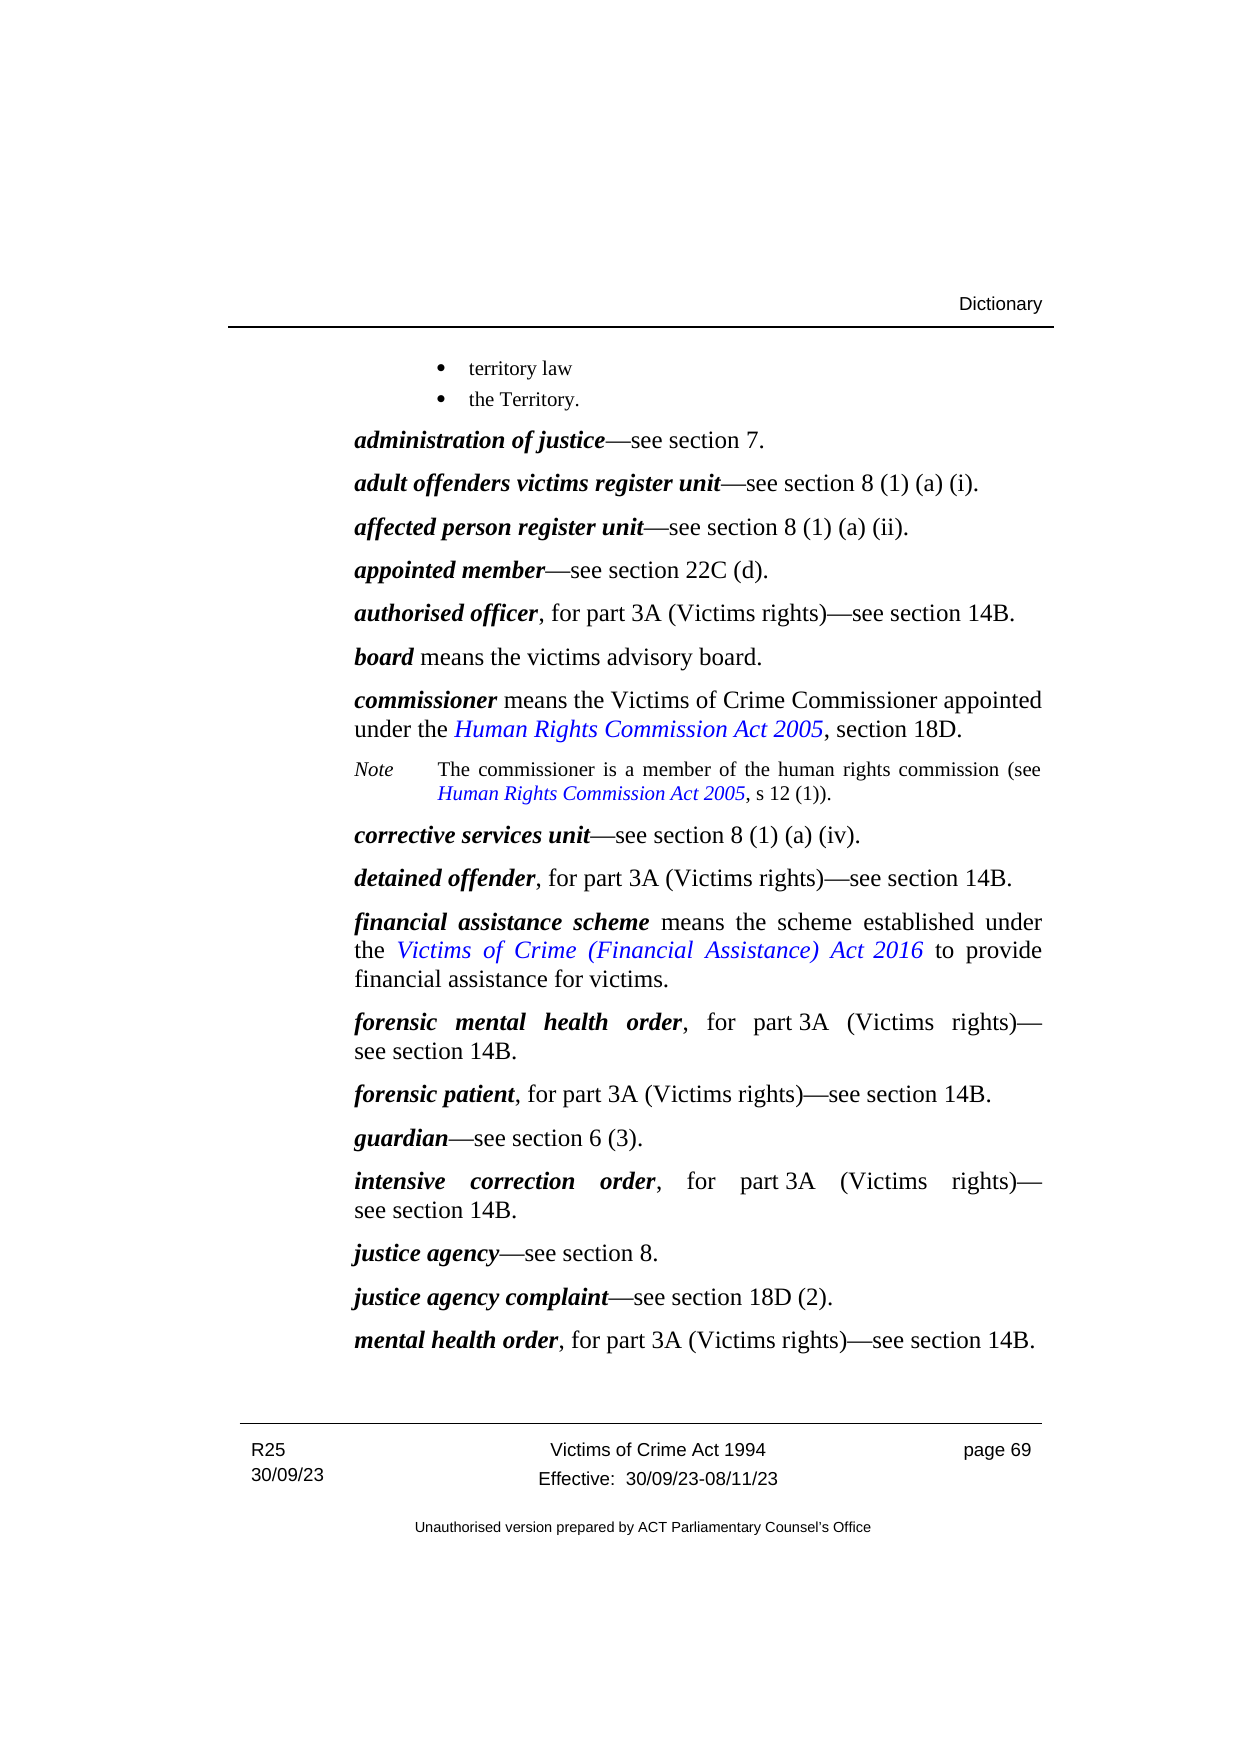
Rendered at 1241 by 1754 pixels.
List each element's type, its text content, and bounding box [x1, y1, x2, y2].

text administration of justice—see section 7. [354, 425, 1042, 454]
text justice agency—see section 8. [354, 1238, 1042, 1267]
text detained offender, for part 3A (Victims rights)—see section 14B. [354, 863, 1042, 892]
text  territory law [437, 356, 1042, 380]
text corrective services unit—see section 8 (1) (a) (iv). [354, 820, 1042, 849]
text authorised officer, for part 3A (Victims rights)—see section 14B. [354, 598, 1042, 627]
text adult offenders victims register unit—see section 8 (1) (a) (i). [354, 468, 1042, 497]
text commissioner means the Victims of Crime Commissioner appointed under the Human Rights Commission Act 2005, section 18D. [354, 685, 1042, 743]
text  the Territory. [437, 387, 1042, 411]
text appointed member—see section 22C (d). [354, 555, 1042, 584]
text mental health order, for part 3A (Victims rights)—see section 14B. [354, 1325, 1042, 1354]
text board means the victims advisory board. [354, 642, 1042, 671]
text Note The commissioner is a member of the human rights commission (see Human Rights Commission Act 2005, s 12 (1)). [354, 757, 1042, 805]
text intensive correction order, for part 3A (Victims rights)—see section 14B. [354, 1166, 1042, 1224]
text guardian—see section 6 (3). [354, 1123, 1042, 1152]
text financial assistance scheme means the scheme established under the Victims of Crime (Financial Assistance) Act 2016 to provide financial assistance for victims. [354, 907, 1042, 993]
text forensic patient, for part 3A (Victims rights)—see section 14B. [354, 1079, 1042, 1108]
text affected person register unit—see section 8 (1) (a) (ii). [354, 512, 1042, 541]
text forensic mental health order, for part 3A (Victims rights)—see section 14B. [354, 1007, 1042, 1065]
text justice agency complaint—see section 18D (2). [354, 1282, 1042, 1310]
